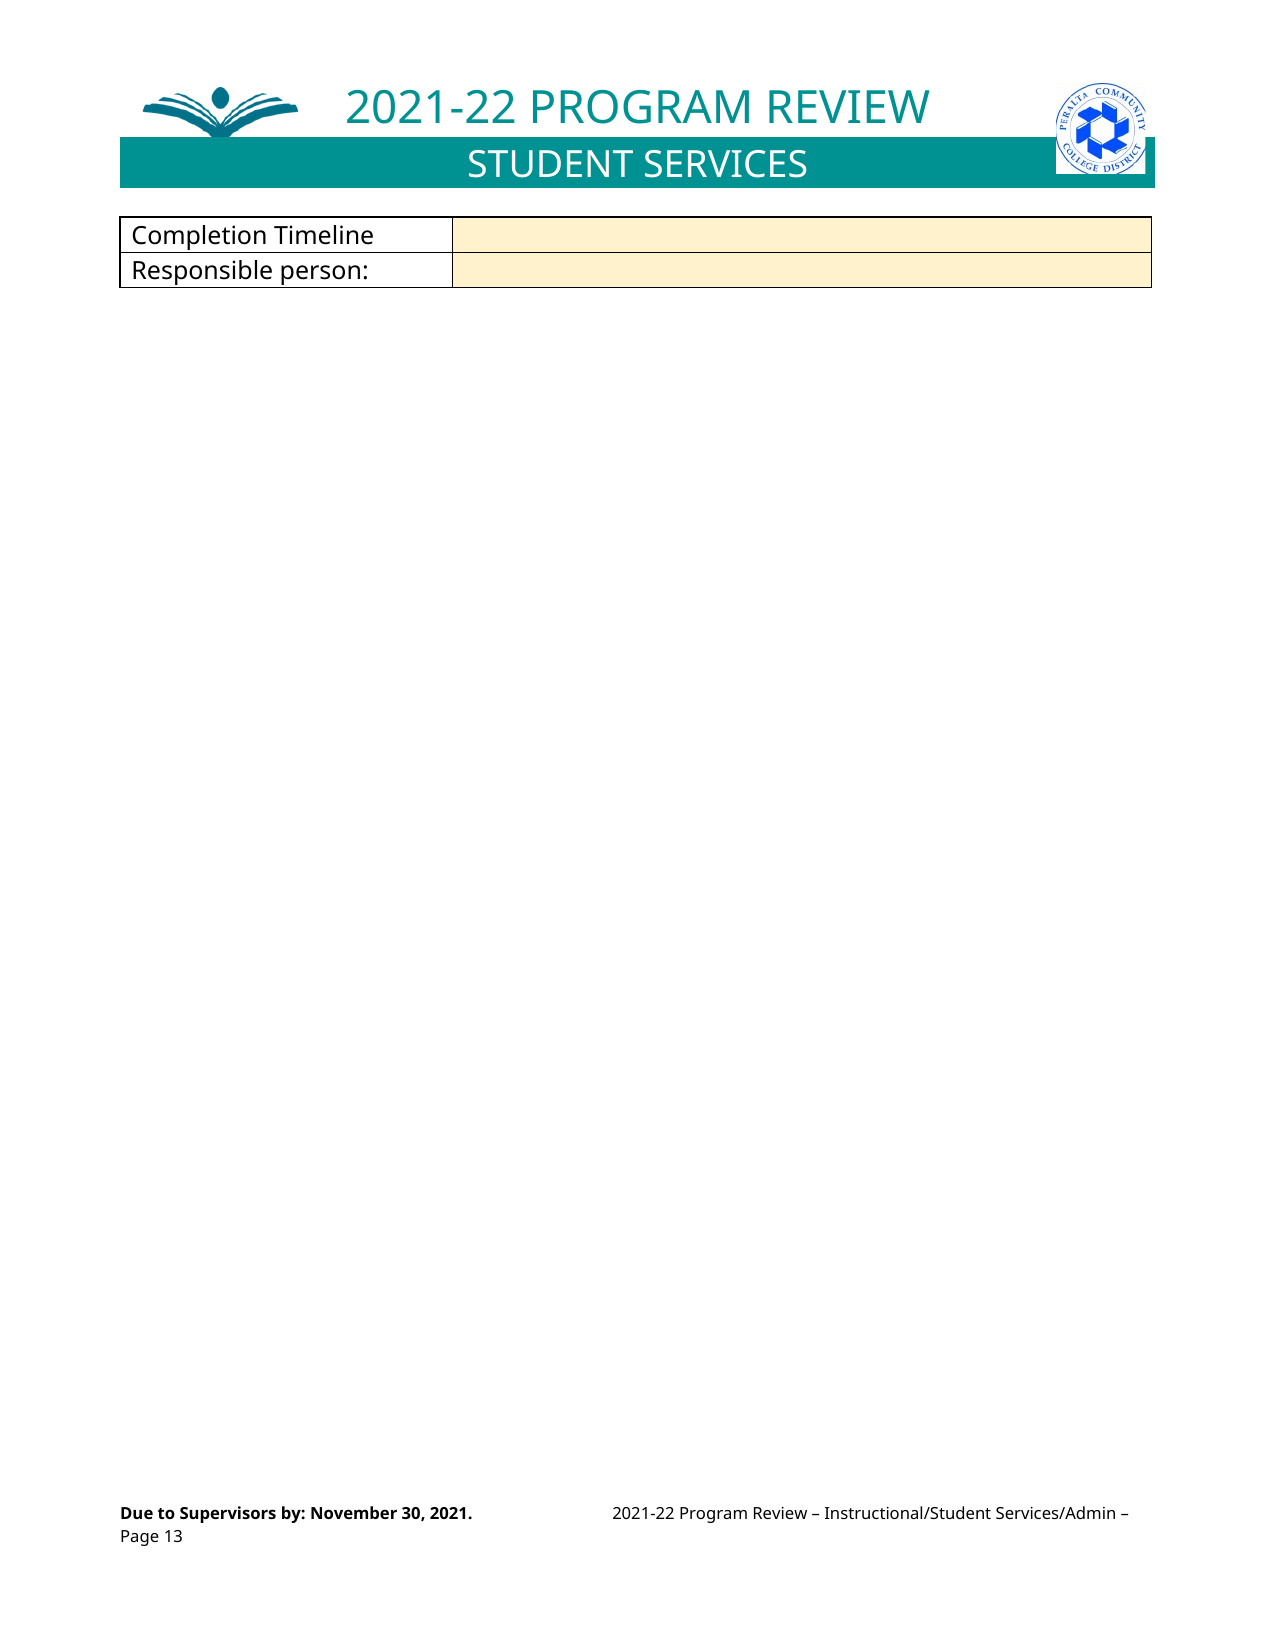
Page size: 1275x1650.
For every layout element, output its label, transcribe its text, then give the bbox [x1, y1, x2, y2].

table_cell Completion Timeline [121, 218, 452, 252]
table_cell [453, 253, 1151, 287]
picture [122, 87, 319, 137]
picture [1056, 83, 1146, 174]
table_cell Responsible person: [121, 253, 452, 287]
table_cell [453, 218, 1151, 252]
